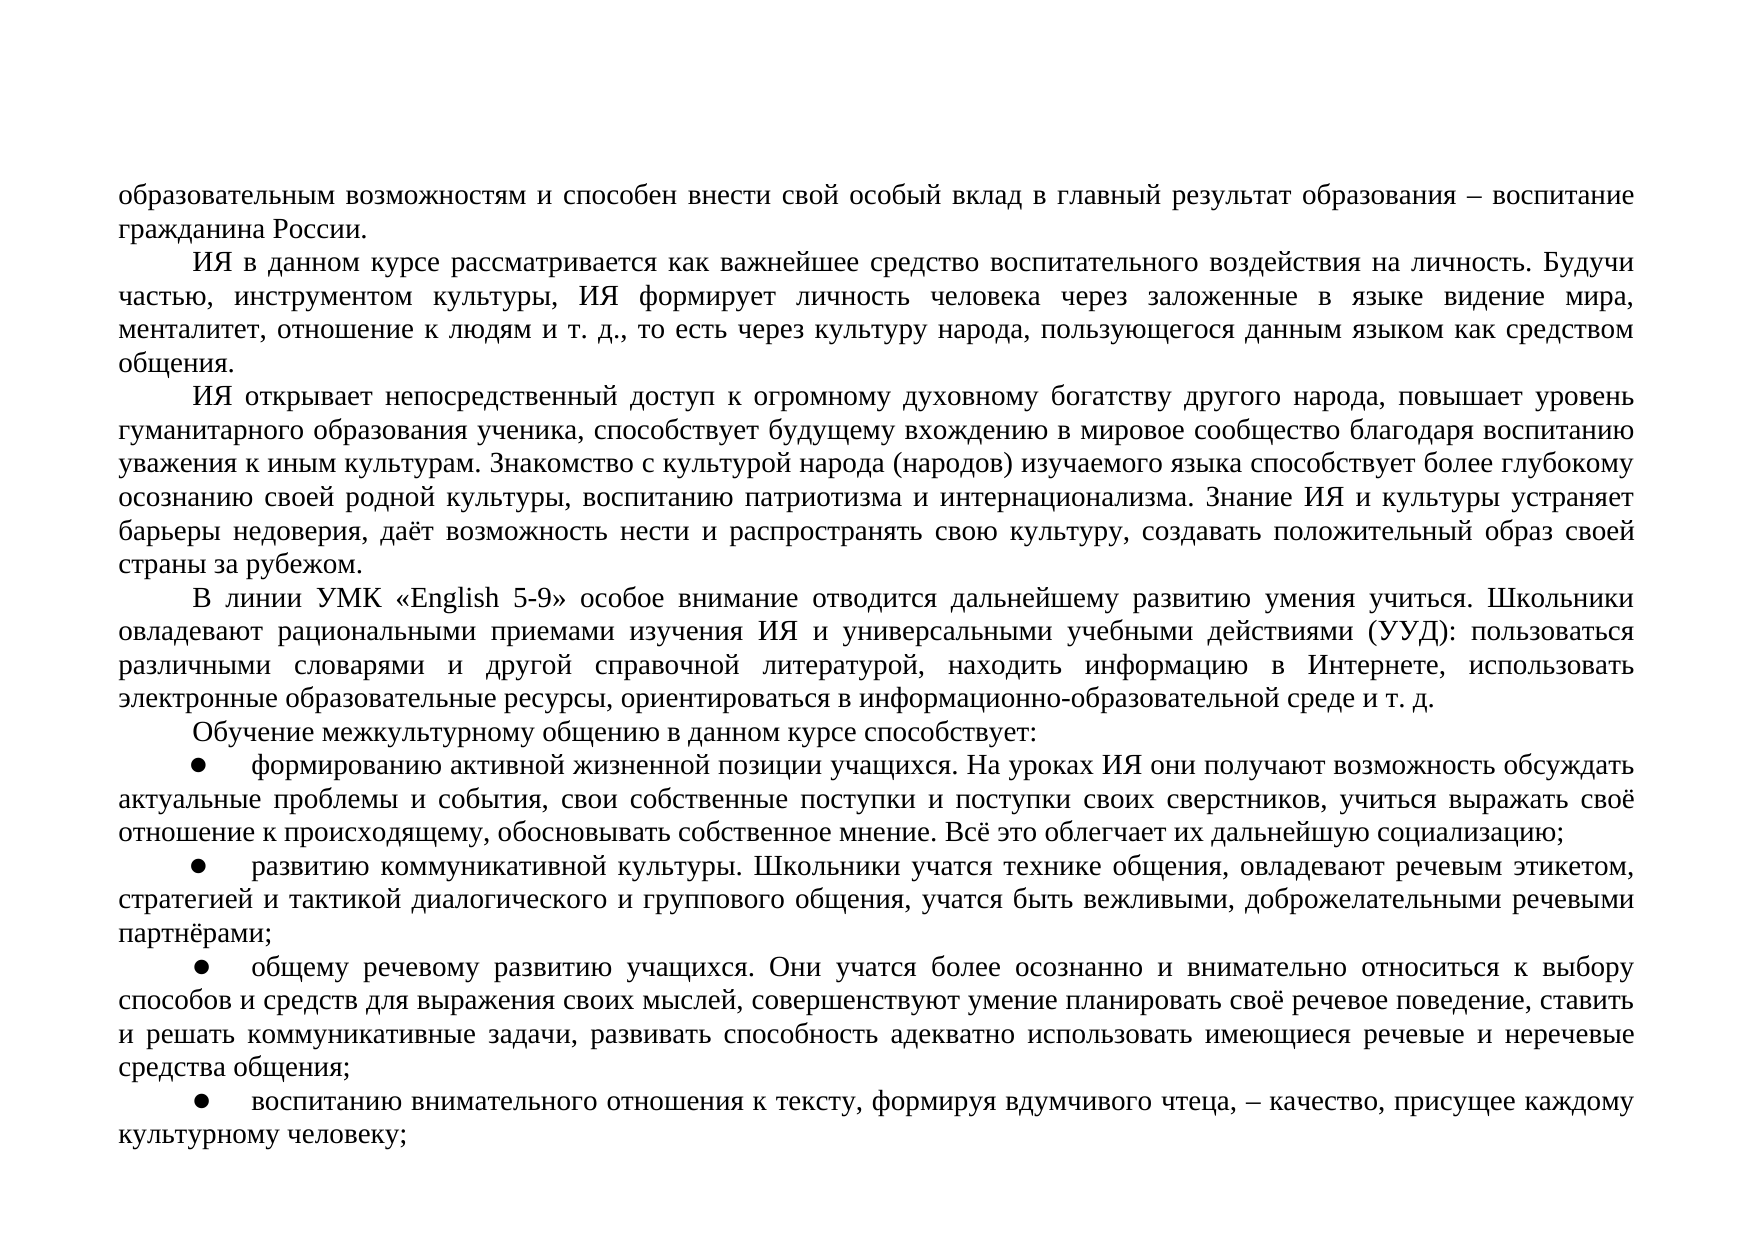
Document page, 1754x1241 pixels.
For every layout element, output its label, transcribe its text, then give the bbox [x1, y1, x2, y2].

text Обучение межкультурному общению в данном курсе способствует: [118, 714, 1636, 747]
text В линии УМК «English 5-9» особое внимание отводится дальнейшему развитию умения учиться. Школьники овладевают рациональными приемами изучения ИЯ и универсальными учебными действиями (УУД): пользоваться различными словарями и другой справочной литературой, находить информацию в Интернете, использовать электронные образовательные ресурсы, ориентироваться в информационно-образовательной среде и т. д. [118, 580, 1636, 714]
text ИЯ в данном курсе рассматривается как важнейшее средство воспитательного воздействия на личность. Будучи частью, инструментом культуры, ИЯ формирует личность человека через заложенные в языке видение мира, менталитет, отношение к людям и т. д., то есть через культуру народа, пользующегося данным языком как средством общения. [118, 244, 1636, 378]
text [118, 177, 1636, 244]
list общему речевому развитию учащихся. Они учатся более осознанно и внимательно относиться к выбору способов и средств для выражения своих мыслей, совершенствуют умение планировать своё речевое поведение, ставить и решать коммуникативные задачи, развивать способность адекватно использовать имеющиеся речевые и неречевые средства общения; [118, 949, 1636, 1083]
list формированию активной жизненной позиции учащихся. На уроках ИЯ они получают возможность обсуждать актуальные проблемы и события, свои собственные поступки и поступки своих сверстников, учиться выражать своё отношение к происходящему, обосновывать собственное мнение. Всё это облегчает их дальнейшую социализацию; [118, 747, 1636, 848]
list развитию коммуникативной культуры. Школьники учатся технике общения, овладевают речевым этикетом, стратегией и тактикой диалогического и группового общения, учатся быть вежливыми, доброжелательными речевыми партнёрами; [118, 848, 1636, 949]
list воспитанию внимательного отношения к тексту, формируя вдумчивого чтеца, – качество, присущее каждому культурному человеку; [118, 1083, 1636, 1150]
text ИЯ открывает непосредственный доступ к огромному духовному богатству другого народа, повышает уровень гуманитарного образования ученика, способствует будущему вхождению в мировое сообщество благодаря воспитанию уважения к иным культурам. Знакомство с культурой народа (народов) изучаемого языка способствует более глубокому осознанию своей родной культуры, воспитанию патриотизма и интернационализма. Знание ИЯ и культуры устраняет барьеры недоверия, даёт возможность нести и распространять свою культуру, создавать положительный образ своей страны за рубежом. [118, 378, 1636, 580]
